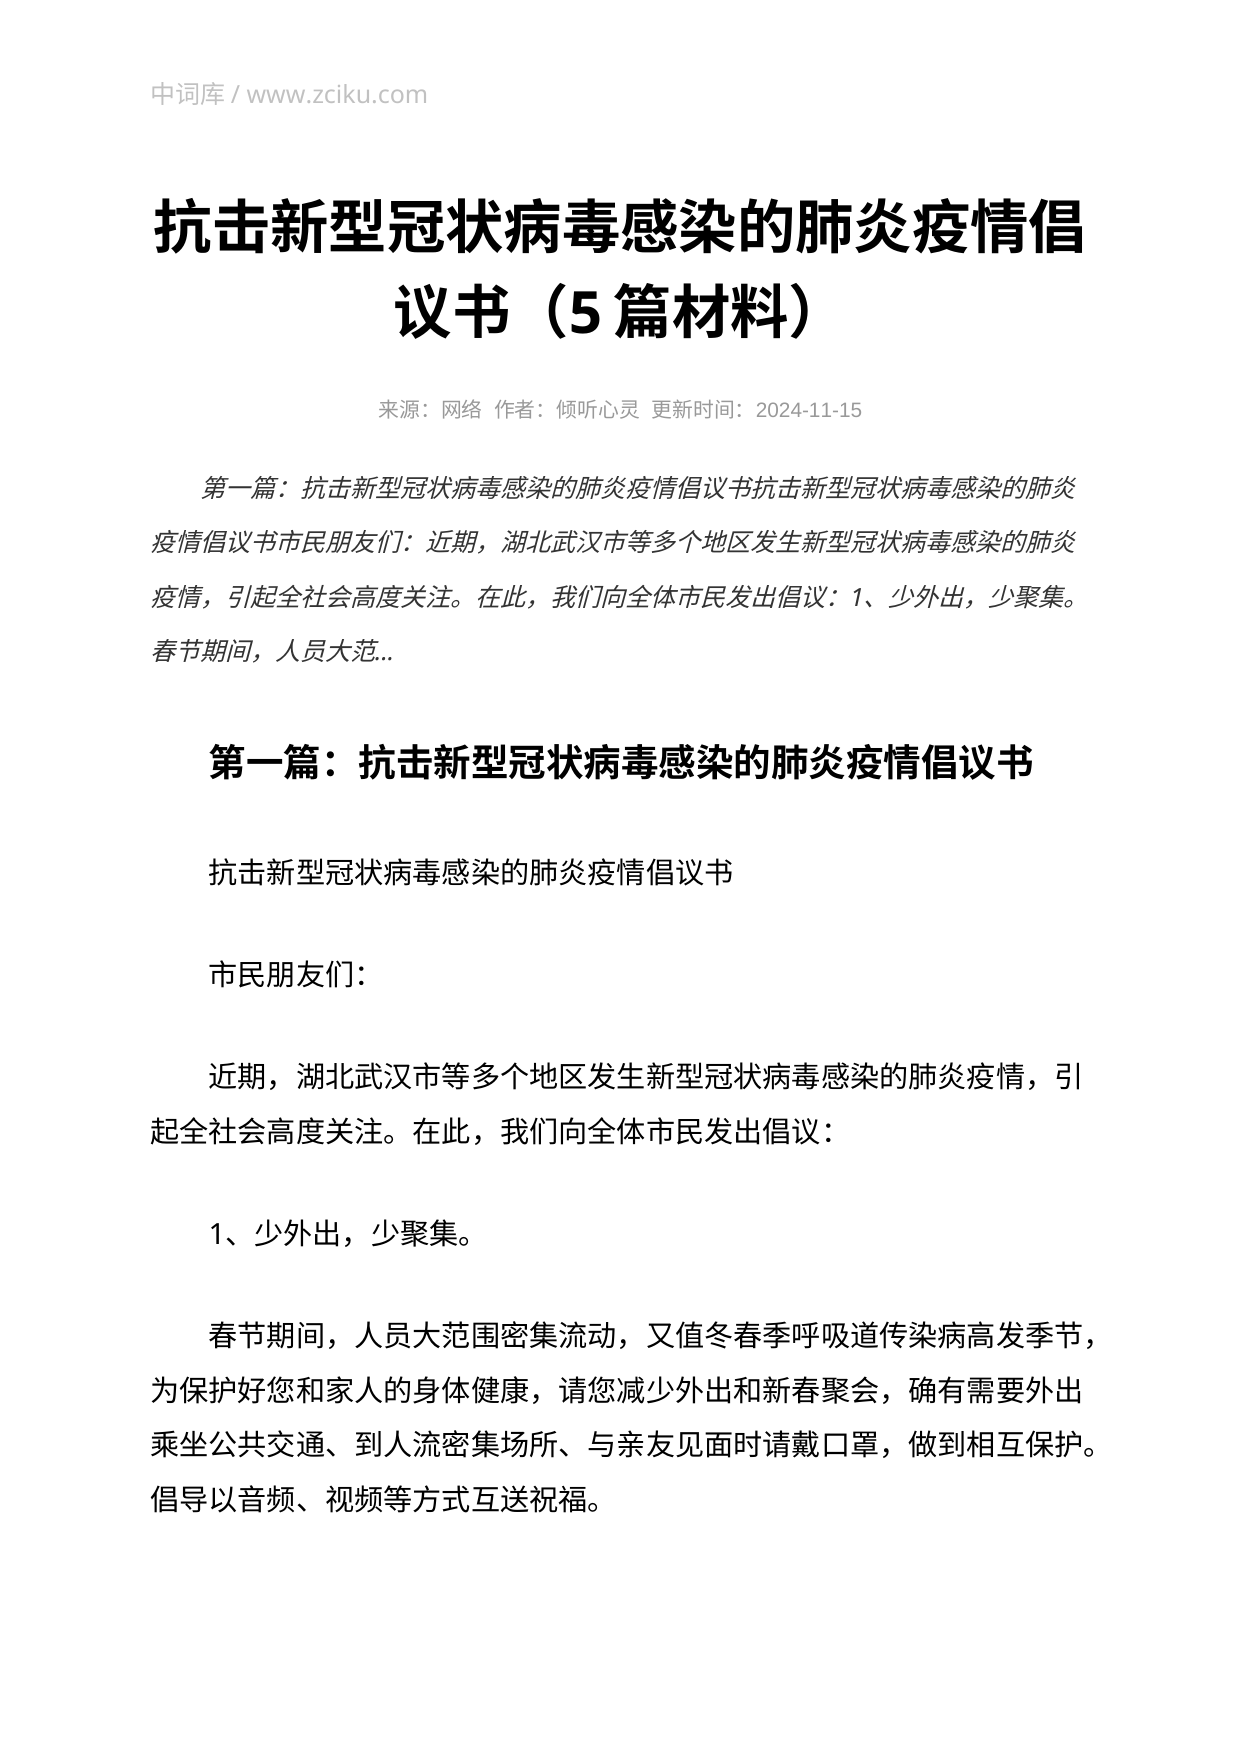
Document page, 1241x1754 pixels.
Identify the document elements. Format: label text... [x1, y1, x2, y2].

text 近期，湖北武汉市等多个地区发生新型冠状病毒感染的肺炎疫情，引起全社会高度关注。在此，我们向全体市民发出倡议： [150, 1053, 1090, 1151]
text 春节期间，人员大范围密集流动，又值冬春季呼吸道传染病高发季节，为保护好您和家人的身体健康，请您减少外出和新春聚会，确有需要外出乘坐公共交通、到人流密集场所、与亲友见面时请戴口罩，做到相互保护。倡导以音频、视频等方式互送祝福。 [150, 1312, 1090, 1519]
text 市民朋友们： [150, 952, 1090, 994]
text 来源：网络 作者：倾听心灵 更新时间：2024-11-15 [150, 397, 1090, 421]
text 1、少外出，少聚集。 [150, 1210, 1090, 1253]
subtitle 抗击新型冠状病毒感染的肺炎疫情倡议书（5篇材料） [150, 181, 1090, 351]
text 第一篇：抗击新型冠状病毒感染的肺炎疫情倡议书 [150, 733, 1090, 787]
text 抗击新型冠状病毒感染的肺炎疫情倡议书 [150, 850, 1090, 892]
text 第一篇：抗击新型冠状病毒感染的肺炎疫情倡议书抗击新型冠状病毒感染的肺炎疫情倡议书市民朋友们：近期，湖北武汉市等多个地区发生新型冠状病毒感染的肺炎疫情，引起全社会高度关注。在此，我们向全体市民发出倡议：1、少外出，少聚集。春节期间，人员大范... [150, 468, 1090, 668]
